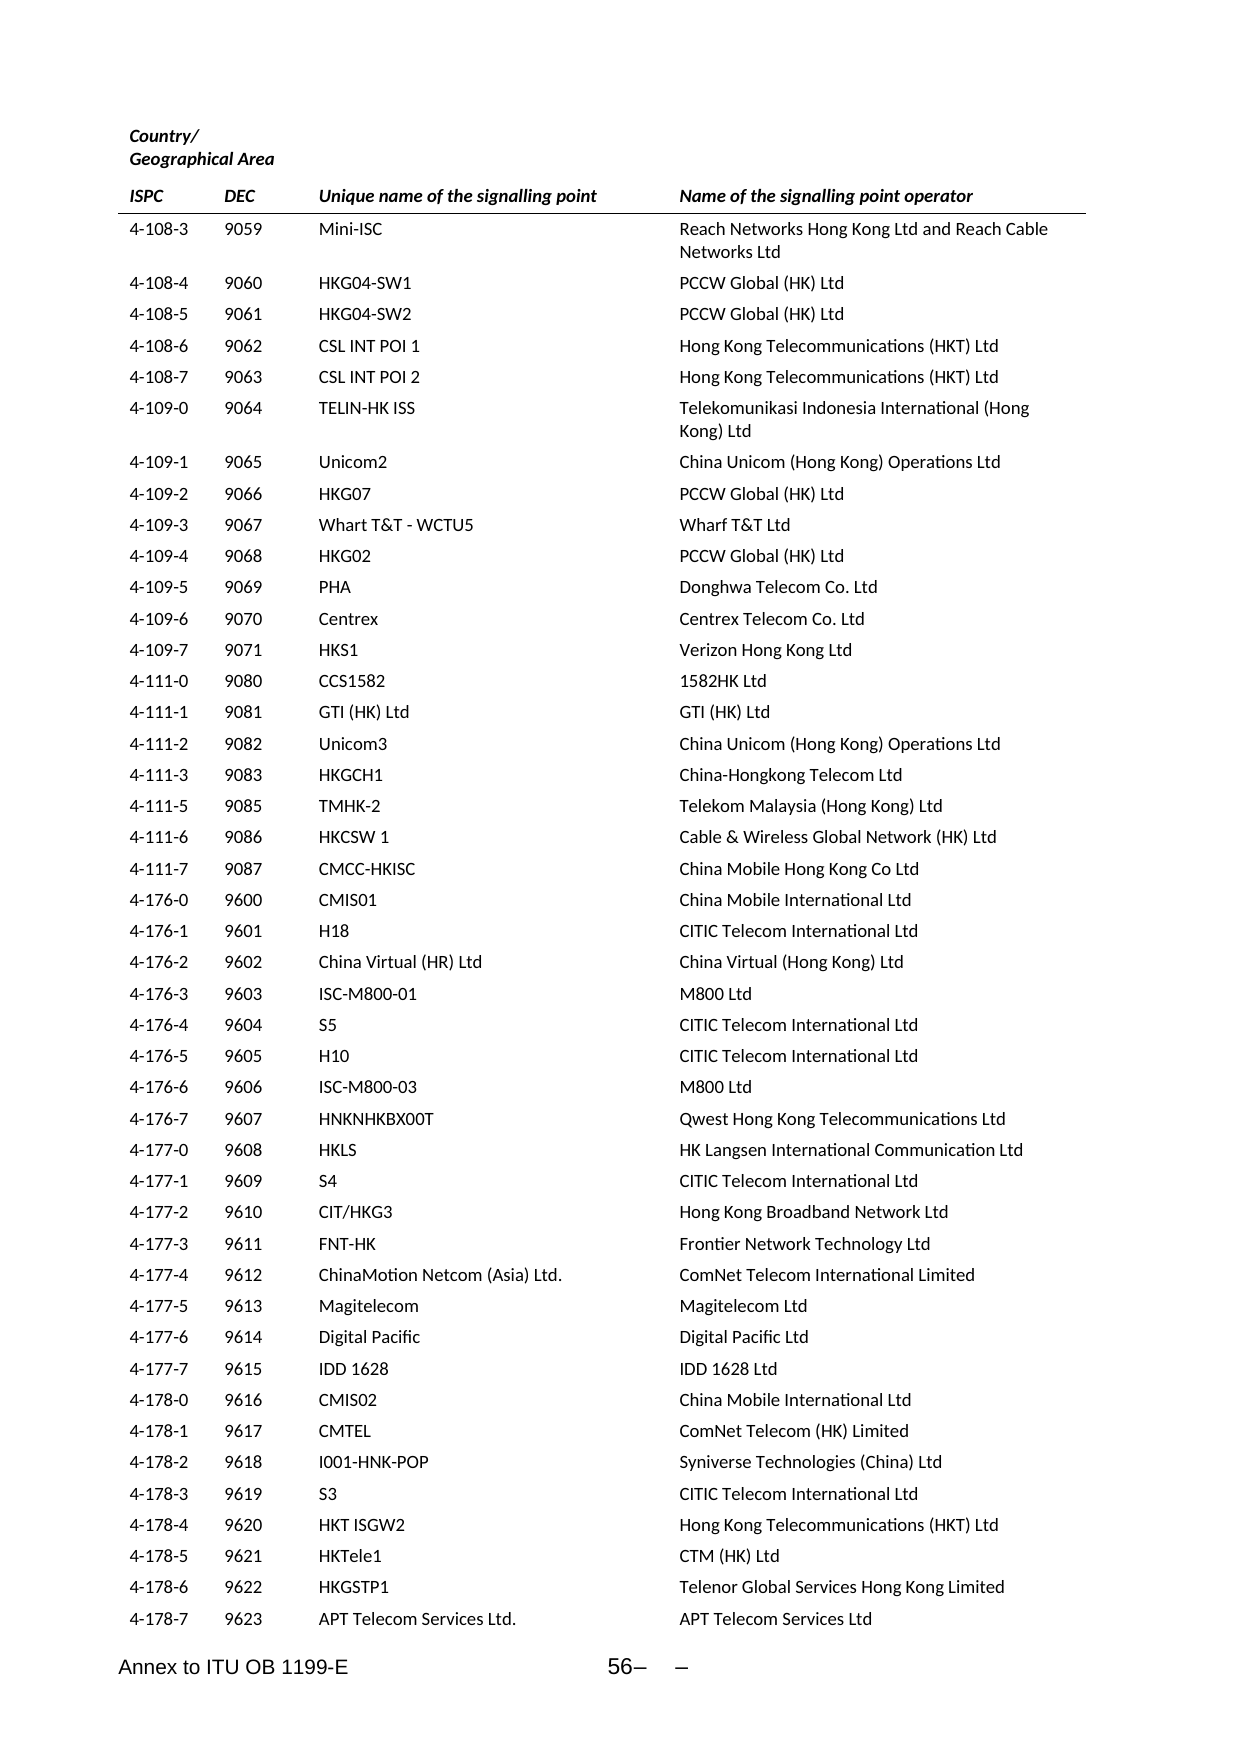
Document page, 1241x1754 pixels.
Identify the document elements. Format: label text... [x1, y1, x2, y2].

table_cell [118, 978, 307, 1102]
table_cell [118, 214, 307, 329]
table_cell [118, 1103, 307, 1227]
table_header Country/ Geographical Area [118, 118, 307, 176]
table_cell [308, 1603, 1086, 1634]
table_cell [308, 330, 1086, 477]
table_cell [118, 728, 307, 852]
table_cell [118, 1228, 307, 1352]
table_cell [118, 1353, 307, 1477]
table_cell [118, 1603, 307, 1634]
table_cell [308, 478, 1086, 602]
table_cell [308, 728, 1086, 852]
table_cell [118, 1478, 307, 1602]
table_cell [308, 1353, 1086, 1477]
table_header Name of the signalling point operator [668, 118, 1086, 213]
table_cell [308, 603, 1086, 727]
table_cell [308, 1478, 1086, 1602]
table_cell ISPC [118, 176, 213, 213]
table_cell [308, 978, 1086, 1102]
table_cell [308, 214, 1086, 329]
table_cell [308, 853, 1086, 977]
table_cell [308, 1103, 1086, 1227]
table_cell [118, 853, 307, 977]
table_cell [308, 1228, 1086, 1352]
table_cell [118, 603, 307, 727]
table_header Unique name of the signalling point [308, 118, 668, 213]
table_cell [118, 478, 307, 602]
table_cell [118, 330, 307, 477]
table_cell DEC [213, 176, 307, 213]
